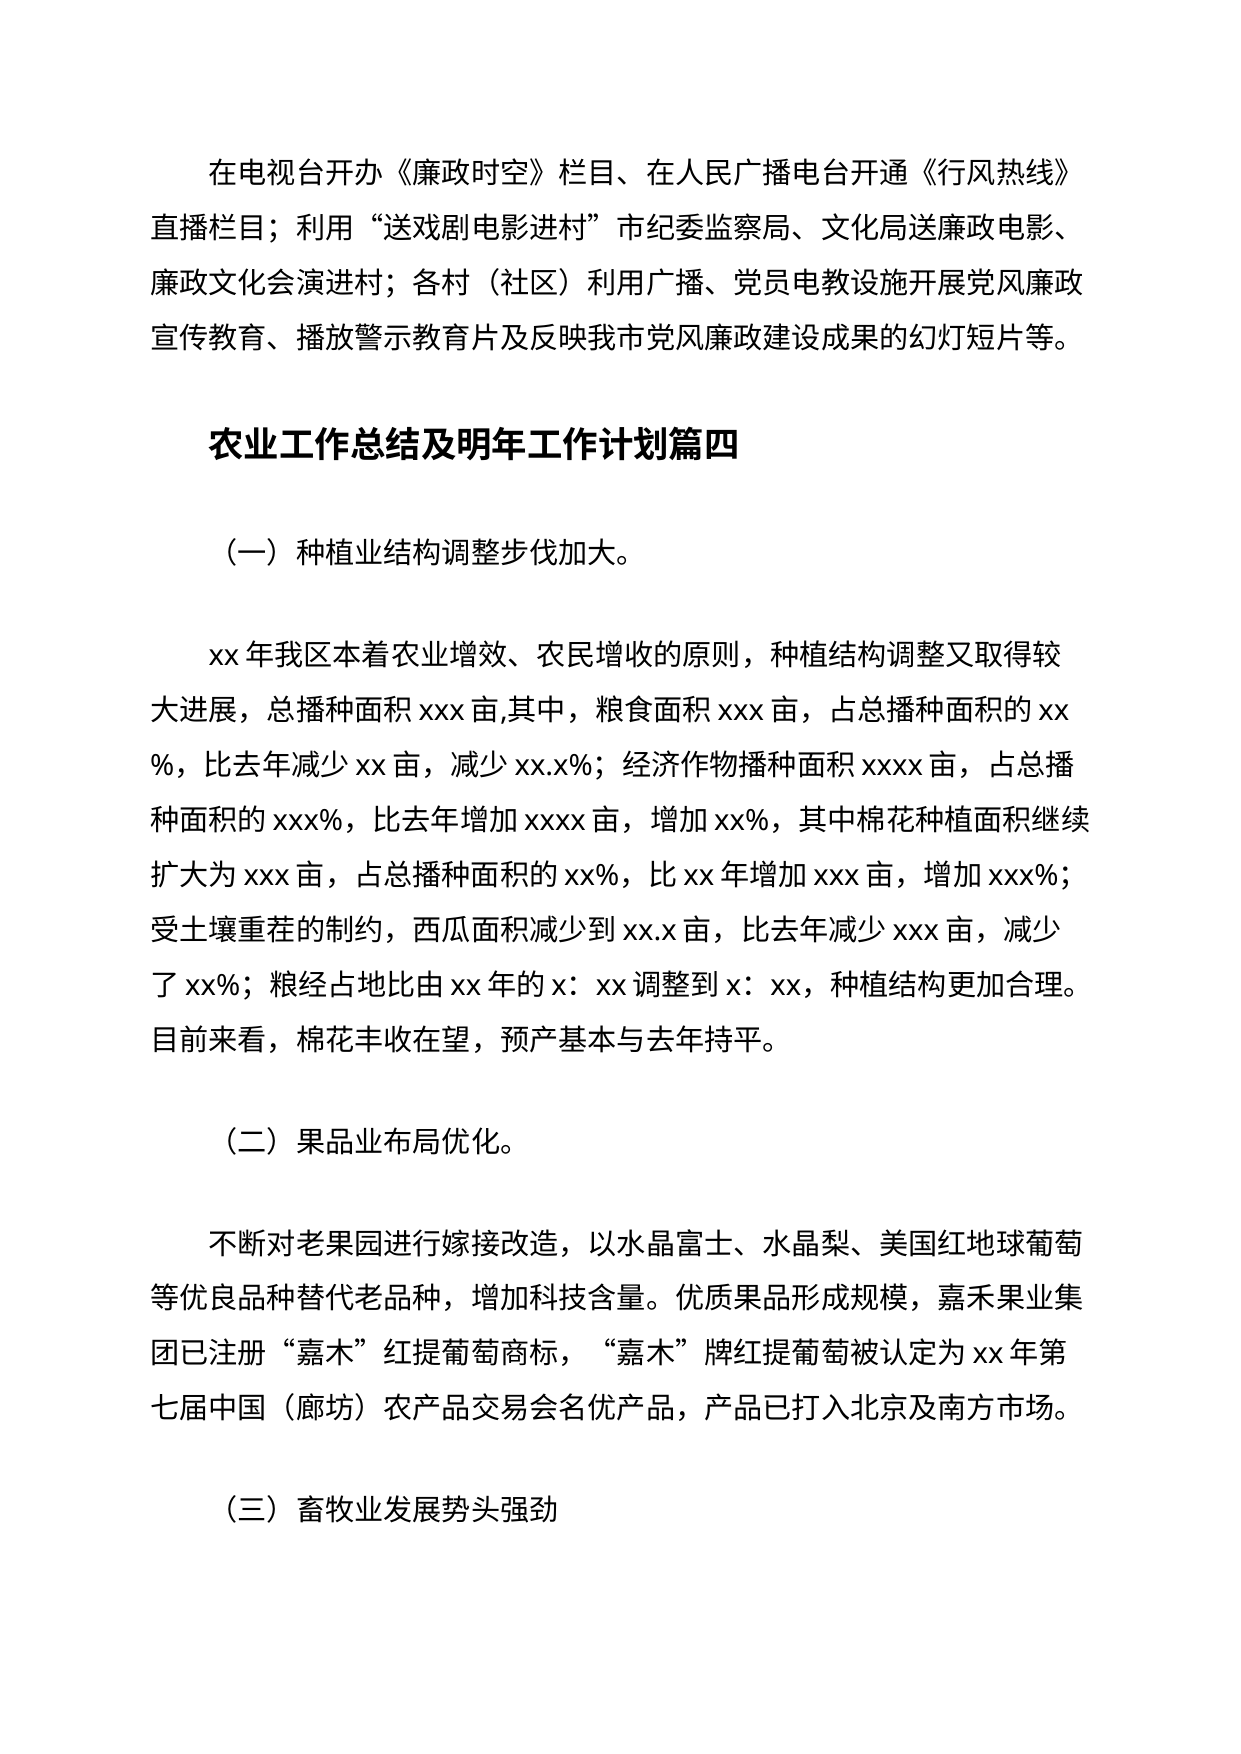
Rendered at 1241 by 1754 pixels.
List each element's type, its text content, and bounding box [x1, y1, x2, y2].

text （二）果品业布局优化。 [150, 1118, 1090, 1161]
text 农业工作总结及明年工作计划篇四 [150, 416, 1090, 468]
text （三）畜牧业发展势头强劲 [150, 1487, 1090, 1529]
text xx年我区本着农业增效、农民增收的原则，种植结构调整又取得较大进展，总播种面积xxx亩,其中，粮食面积xxx亩，占总播种面积的xx%，比去年减少xx亩，减少xx.x%；经济作物播种面积xxxx亩，占总播种面积的xxx%，比去年增加xxxx亩，增加xx%，其中棉花种植面积继续扩大为xxx亩，占总播种面积的xx%，比xx年增加xxx亩，增加xxx%；受土壤重茬的制约，西瓜面积减少到xx.x亩，比去年减少xxx亩，减少了xx%；粮经占地比由xx年的x：xx调整到x：xx，种植结构更加合理。目前来看，棉花丰收在望，预产基本与去年持平。 [150, 632, 1090, 1059]
text （一）种植业结构调整步伐加大。 [150, 530, 1090, 572]
text 在电视台开办《廉政时空》栏目、在人民广播电台开通《行风热线》直播栏目；利用“送戏剧电影进村”市纪委监察局、文化局送廉政电影、廉政文化会演进村；各村（社区）利用广播、党员电教设施开展党风廉政宣传教育、播放警示教育片及反映我市党风廉政建设成果的幻灯短片等。 [150, 150, 1090, 357]
text 不断对老果园进行嫁接改造，以水晶富士、水晶梨、美国红地球葡萄等优良品种替代老品种，增加科技含量。优质果品形成规模，嘉禾果业集团已注册“嘉木”红提葡萄商标，“嘉木”牌红提葡萄被认定为xx年第七届中国（廊坊）农产品交易会名优产品，产品已打入北京及南方市场。 [150, 1220, 1090, 1427]
